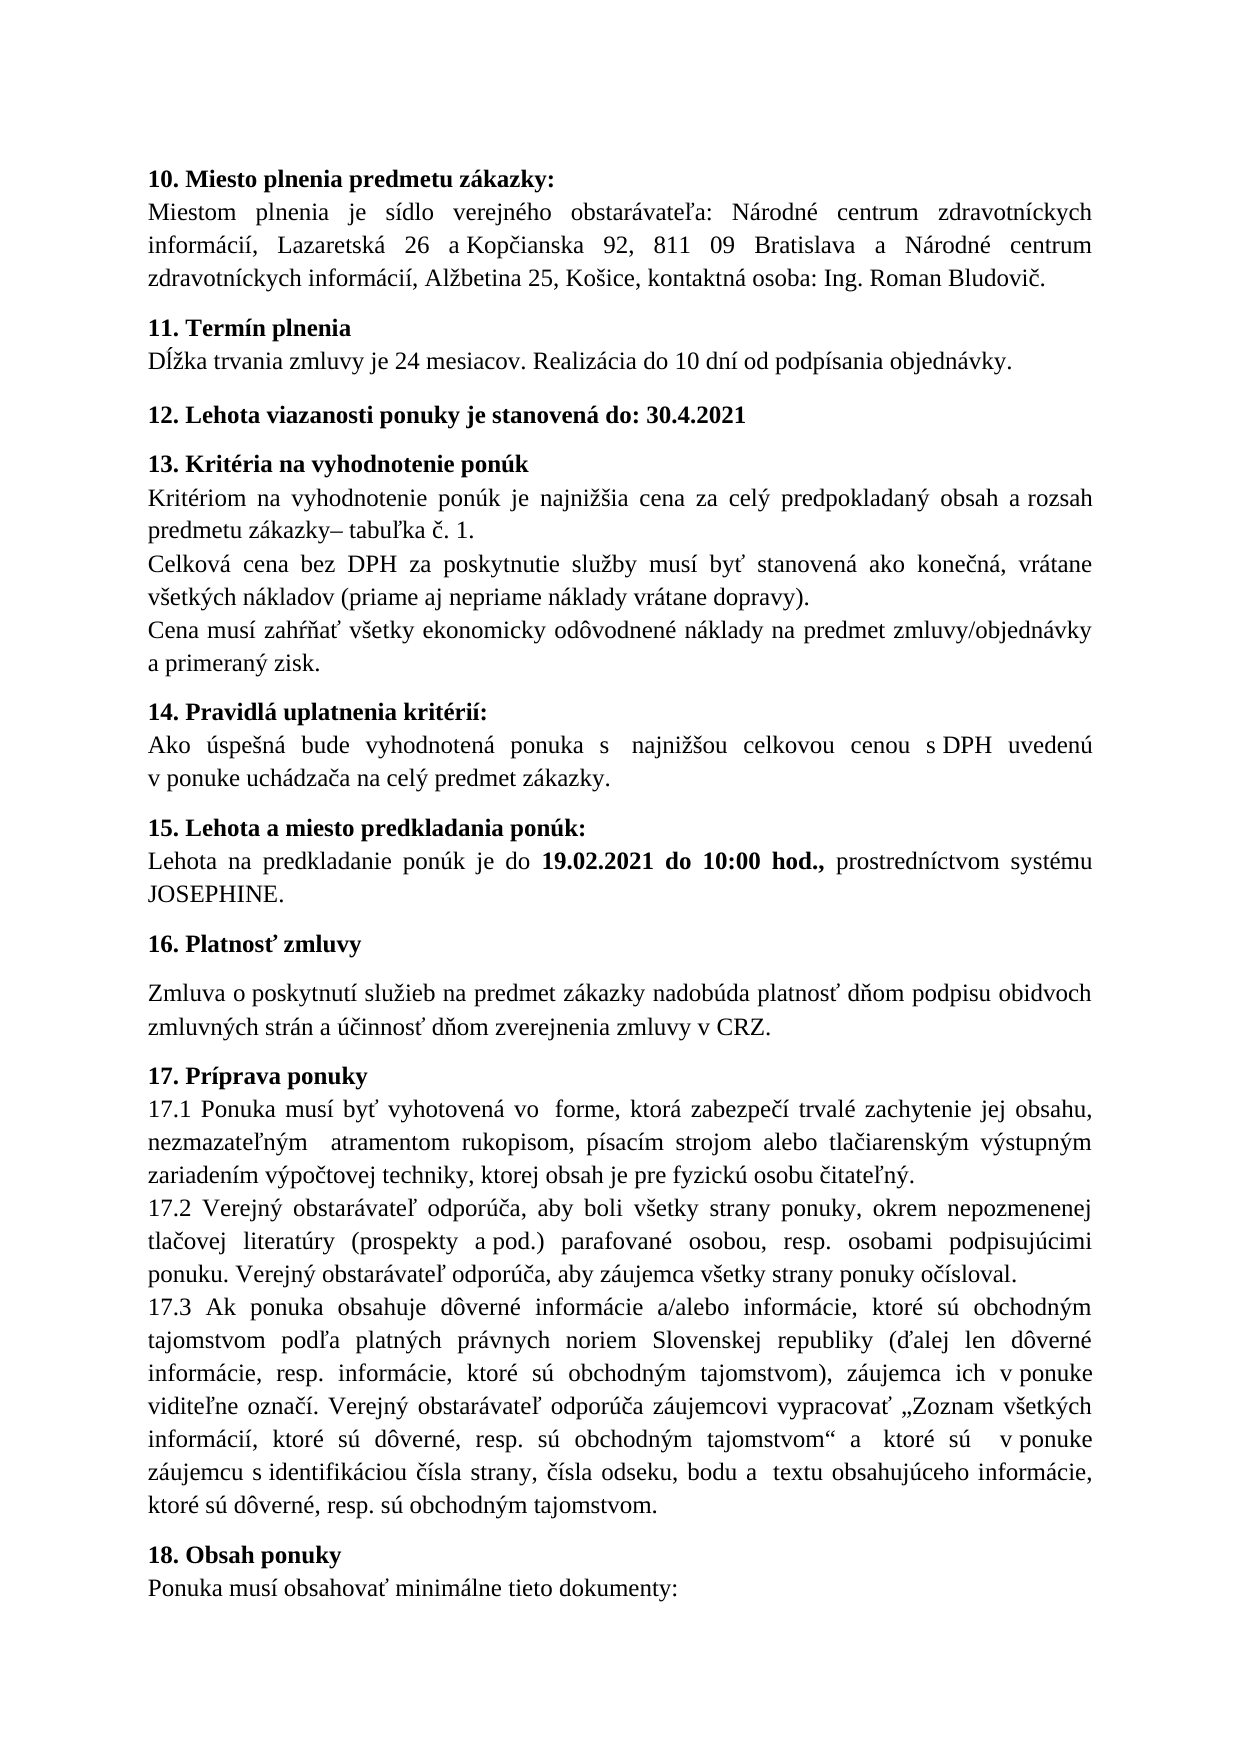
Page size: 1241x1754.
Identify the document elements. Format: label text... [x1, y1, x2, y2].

text Ako úspešná bude vyhodnotená ponuka s najnižšou celkovou cenou s DPH uvedenú v ponuke uchádzača na celý predmet zákazky. [148, 730, 1093, 792]
text 15. Lehota a miesto predkladania ponúk: [148, 813, 1093, 842]
text Cena musí zahŕňať všetky ekonomicky odôvodnené náklady na predmet zmluvy/objednávky a primeraný zisk. [148, 615, 1093, 676]
text 17.1 Ponuka musí byť vyhotovená vo forme, ktorá zabezpečí trvalé zachytenie jej obsahu, nezmazateľným atramentom rukopisom, písacím strojom alebo tlačiarenským výstupným zariadením výpočtovej techniky, ktorej obsah je pre fyzickú osobu čitateľný. [148, 1094, 1093, 1189]
text 17.2 Verejný obstarávateľ odporúča, aby boli všetky strany ponuky, okrem nepozmenenej tlačovej literatúry (prospekty a pod.) parafované osobou, resp. osobami podpisujúcimi ponuku. Verejný obstarávateľ odporúča, aby záujemca všetky strany ponuky očísloval. [148, 1193, 1093, 1288]
text Ponuka musí obsahovať minimálne tieto dokumenty: [148, 1573, 1093, 1602]
text Miestom plnenia je sídlo verejného obstarávateľa: Národné centrum zdravotníckych informácií, Lazaretská 26 a Kopčianska 92, 811 09 Bratislava a Národné centrum zdravotníckych informácií, Alžbetina 25, Košice, kontaktná osoba: Ing. Roman Bludovič. [148, 197, 1093, 292]
text 13. Kritéria na vyhodnotenie ponúk [148, 449, 1093, 478]
text 11. Termín plnenia [148, 313, 1093, 342]
text Lehota na predkladanie ponúk je do 19.02.2021 do 10:00 hod., prostredníctvom systému JOSEPHINE. [148, 846, 1093, 908]
text Kritériom na vyhodnotenie ponúk je najnižšia cena za celý predpokladaný obsah a rozsah predmetu zákazky– tabuľka č. 1. [148, 483, 1093, 544]
text 17. Príprava ponuky [148, 1061, 1093, 1090]
text Zmluva o poskytnutí služieb na predmet zákazky nadobúda platnosť dňom podpisu obidvoch zmluvných strán a účinnosť dňom zverejnenia zmluvy v CRZ. [148, 978, 1093, 1040]
text Dĺžka trvania zmluvy je 24 mesiacov. Realizácia do 10 dní od podpísania objednávky. [148, 346, 1093, 375]
text 18. Obsah ponuky [148, 1540, 1093, 1569]
text 10. Miesto plnenia predmetu zákazky: [148, 164, 1093, 193]
text Celková cena bez DPH za poskytnutie služby musí byť stanovená ako konečná, vrátane všetkých nákladov (priame aj nepriame náklady vrátane dopravy). [148, 549, 1093, 610]
text 17.3 Ak ponuka obsahuje dôverné informácie a/alebo informácie, ktoré sú obchodným tajomstvom podľa platných právnych noriem Slovenskej republiky (ďalej len dôverné informácie, resp. informácie, ktoré sú obchodným tajomstvom), záujemca ich v ponuke viditeľne označí. Verejný obstarávateľ odporúča záujemcovi vypracovať „Zoznam všetkých informácií, ktoré sú dôverné, resp. sú obchodným tajomstvom“ a ktoré sú v ponuke záujemcu s identifikáciou čísla strany, čísla odseku, bodu a textu obsahujúceho informácie, ktoré sú dôverné, resp. sú obchodným tajomstvom. [148, 1292, 1093, 1519]
text 12. Lehota viazanosti ponuky je stanovená do: 30.4.2021 [148, 400, 1093, 429]
text 14. Pravidlá uplatnenia kritérií: [148, 697, 1093, 726]
text 16. Platnosť zmluvy [148, 929, 1093, 958]
